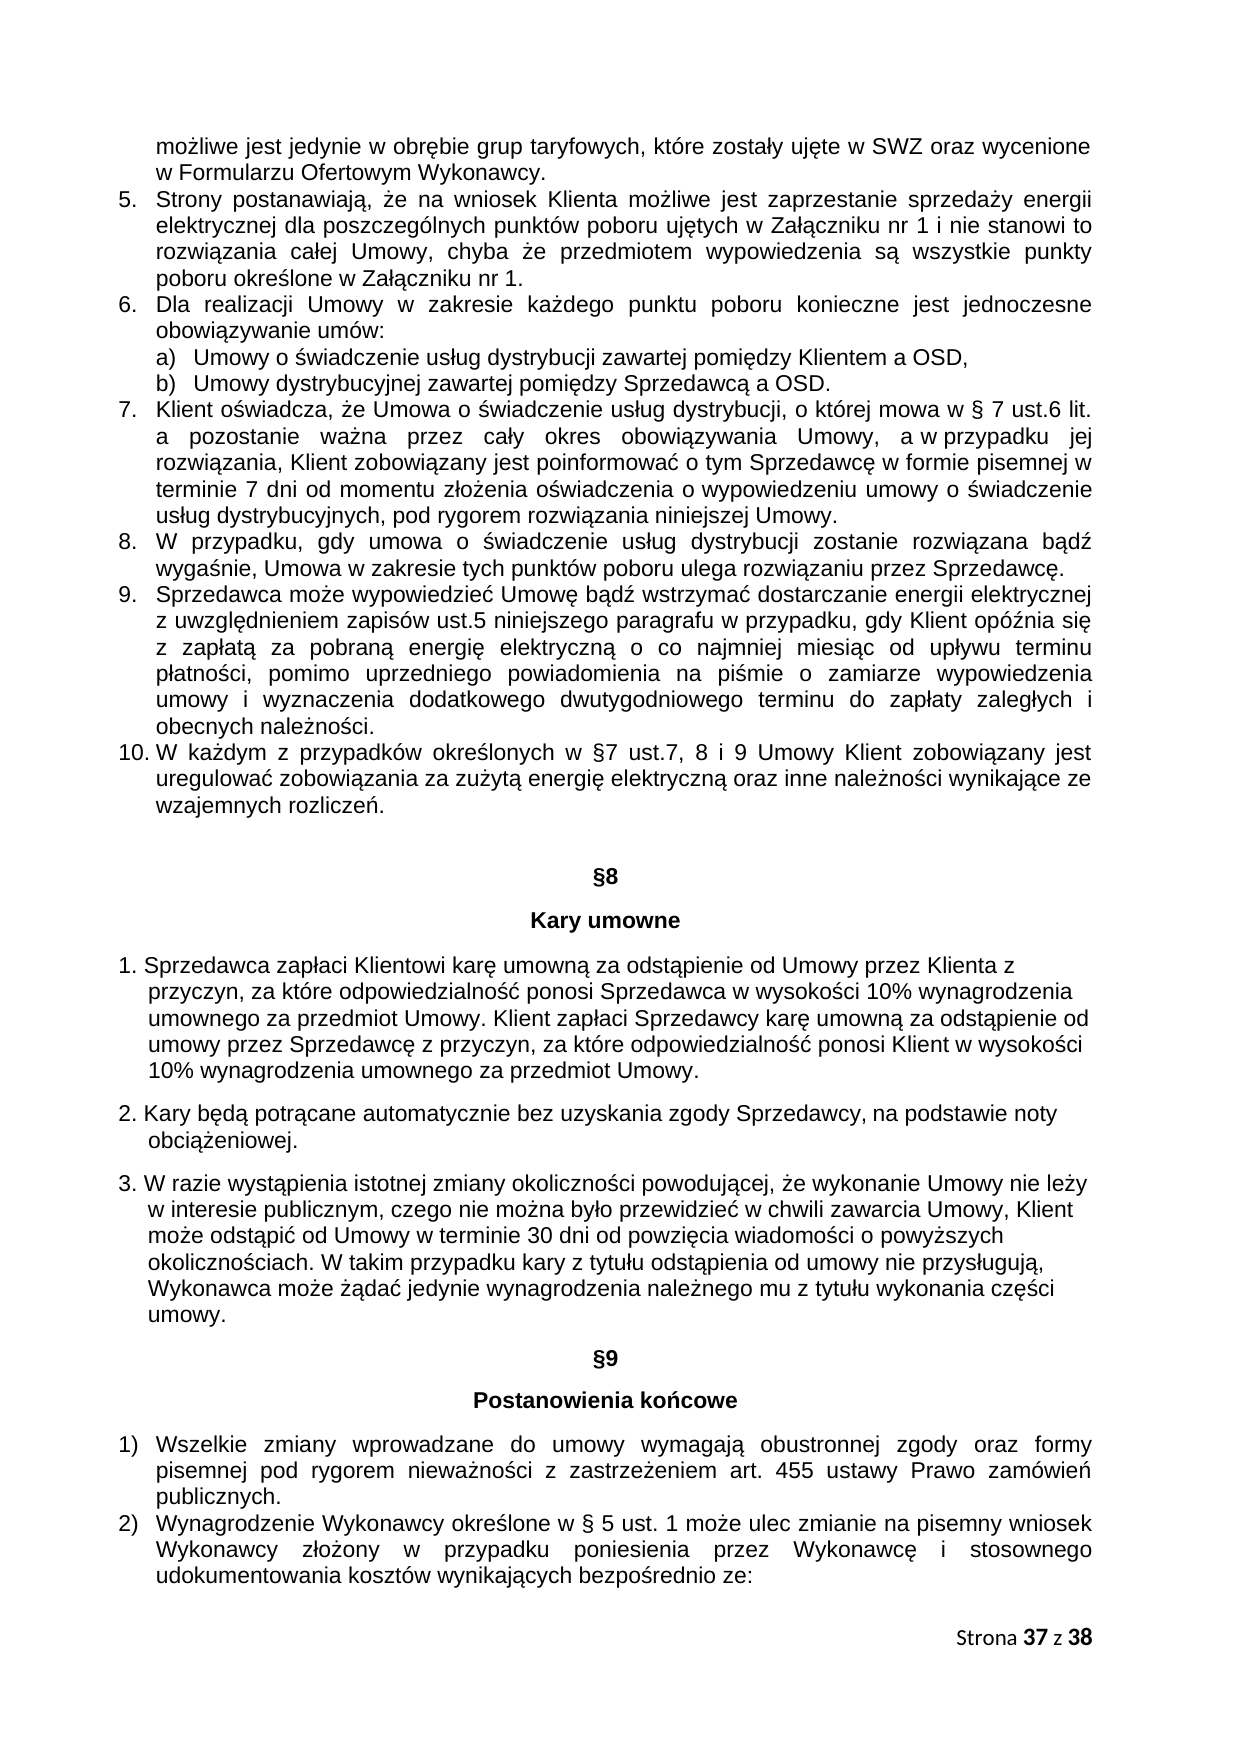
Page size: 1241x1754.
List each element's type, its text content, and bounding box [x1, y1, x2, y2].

list Wynagrodzenie Wykonawcy określone w § 5 ust. 1 może ulec zmianie na pisemny wniosek Wykonawcy złożony w przypadku poniesienia przez Wykonawcę i stosownego udokumentowania kosztów wynikających bezpośrednio ze: [118, 1509, 1092, 1589]
text §8 [118, 863, 1092, 889]
list Umowy dystrybucyjnej zawartej pomiędzy Sprzedawcą a OSD. [156, 370, 1092, 396]
list Wszelkie zmiany wprowadzane do umowy wymagają obustronnej zgody oraz formy pisemnej pod rygorem nieważności z zastrzeżeniem art. 455 ustawy Prawo zamówień publicznych. [118, 1431, 1092, 1509]
list W przypadku, gdy umowa o świadczenie usług dystrybucji zostanie rozwiązana bądź wygaśnie, Umowa w zakresie tych punktów poboru ulega rozwiązaniu przez Sprzedawcę. [118, 528, 1092, 581]
text §9 [118, 1344, 1092, 1371]
list Klient oświadcza, że Umowa o świadczenie usług dystrybucji, o której mowa w § 7 ust.6 lit. a pozostanie ważna przez cały okres obowiązywania Umowy, a w przypadku jej rozwiązania, Klient zobowiązany jest poinformować o tym Sprzedawcę w formie pisemnej w terminie 7 dni od momentu złożenia oświadczenia o wypowiedzeniu umowy o świadczenie usług dystrybucyjnych, pod rygorem rozwiązania niniejszej Umowy. [118, 396, 1092, 528]
text Postanowienia końcowe [118, 1387, 1092, 1414]
list Strony postanawiają, że na wniosek Klienta możliwe jest zaprzestanie sprzedaży energii elektrycznej dla poszczególnych punktów poboru ujętych w Załączniku nr 1 i nie stanowi to rozwiązania całej Umowy, chyba że przedmiotem wypowiedzenia są wszystkie punkty poboru określone w Załączniku nr 1. [118, 186, 1092, 291]
list Dla realizacji Umowy w zakresie każdego punktu poboru konieczne jest jednoczesne obowiązywanie umów: [118, 291, 1092, 344]
text 2. Kary będą potrącane automatycznie bez uzyskania zgody Sprzedawcy, na podstawie noty obciążeniowej. [118, 1100, 1092, 1153]
text Kary umowne [118, 907, 1092, 934]
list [118, 133, 1092, 186]
text 1. Sprzedawca zapłaci Klientowi karę umowną za odstąpienie od Umowy przez Klienta z przyczyn, za które odpowiedzialność ponosi Sprzedawca w wysokości 10% wynagrodzenia umownego za przedmiot Umowy. Klient zapłaci Sprzedawcy karę umowną za odstąpienie od umowy przez Sprzedawcę z przyczyn, za które odpowiedzialność ponosi Klient w wysokości 10% wynagrodzenia umownego za przedmiot Umowy. [118, 952, 1092, 1084]
list W każdym z przypadków określonych w §7 ust.7, 8 i 9 Umowy Klient zobowiązany jest uregulować zobowiązania za zużytą energię elektryczną oraz inne należności wynikające ze wzajemnych rozliczeń. [118, 739, 1092, 818]
list Sprzedawca może wypowiedzieć Umowę bądź wstrzymać dostarczanie energii elektrycznej z uwzględnieniem zapisów ust.5 niniejszego paragrafu w przypadku, gdy Klient opóźnia się z zapłatą za pobraną energię elektryczną o co najmniej miesiąc od upływu terminu płatności, pomimo uprzedniego powiadomienia na piśmie o zamiarze wypowiedzenia umowy i wyznaczenia dodatkowego dwutygodniowego terminu do zapłaty zaległych i obecnych należności. [118, 581, 1092, 739]
text 3. W razie wystąpienia istotnej zmiany okoliczności powodującej, że wykonanie Umowy nie leży w interesie publicznym, czego nie można było przewidzieć w chwili zawarcia Umowy, Klient może odstąpić od Umowy w terminie 30 dni od powzięcia wiadomości o powyższych okolicznościach. W takim przypadku kary z tytułu odstąpienia od umowy nie przysługują, Wykonawca może żądać jedynie wynagrodzenia należnego mu z tytułu wykonania części umowy. [118, 1170, 1092, 1328]
list Umowy o świadczenie usług dystrybucji zawartej pomiędzy Klientem a OSD, [156, 344, 1092, 370]
